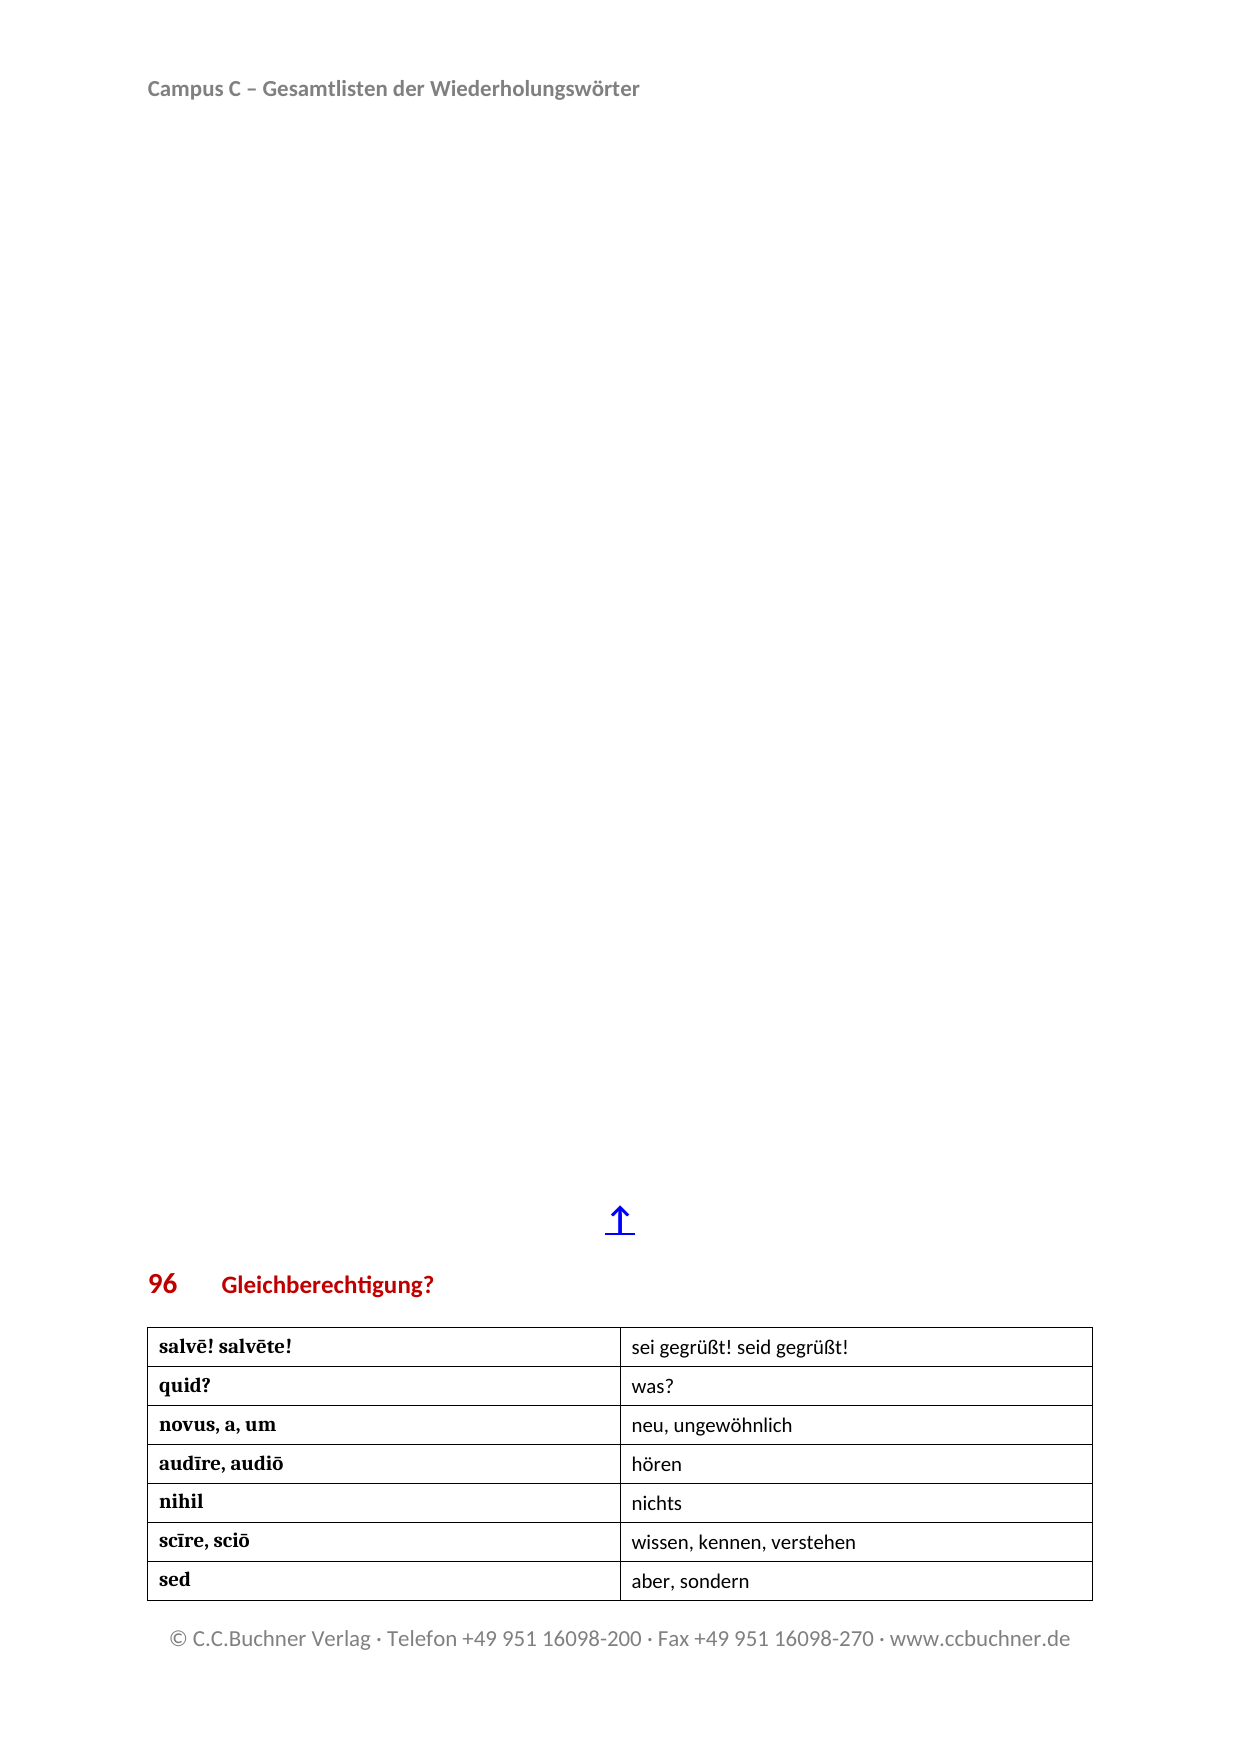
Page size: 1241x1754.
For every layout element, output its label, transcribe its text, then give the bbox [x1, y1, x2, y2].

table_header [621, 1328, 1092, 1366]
text 96 Gleichberechtigung? [148, 1265, 1093, 1301]
text ↑ [148, 1198, 1093, 1238]
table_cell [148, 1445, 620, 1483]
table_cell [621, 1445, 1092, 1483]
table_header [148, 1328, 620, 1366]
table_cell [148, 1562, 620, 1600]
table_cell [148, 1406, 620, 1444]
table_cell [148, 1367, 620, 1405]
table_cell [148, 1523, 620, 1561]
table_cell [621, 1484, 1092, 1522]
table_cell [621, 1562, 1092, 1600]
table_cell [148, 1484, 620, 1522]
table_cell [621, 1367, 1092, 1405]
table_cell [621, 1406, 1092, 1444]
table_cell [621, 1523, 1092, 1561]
